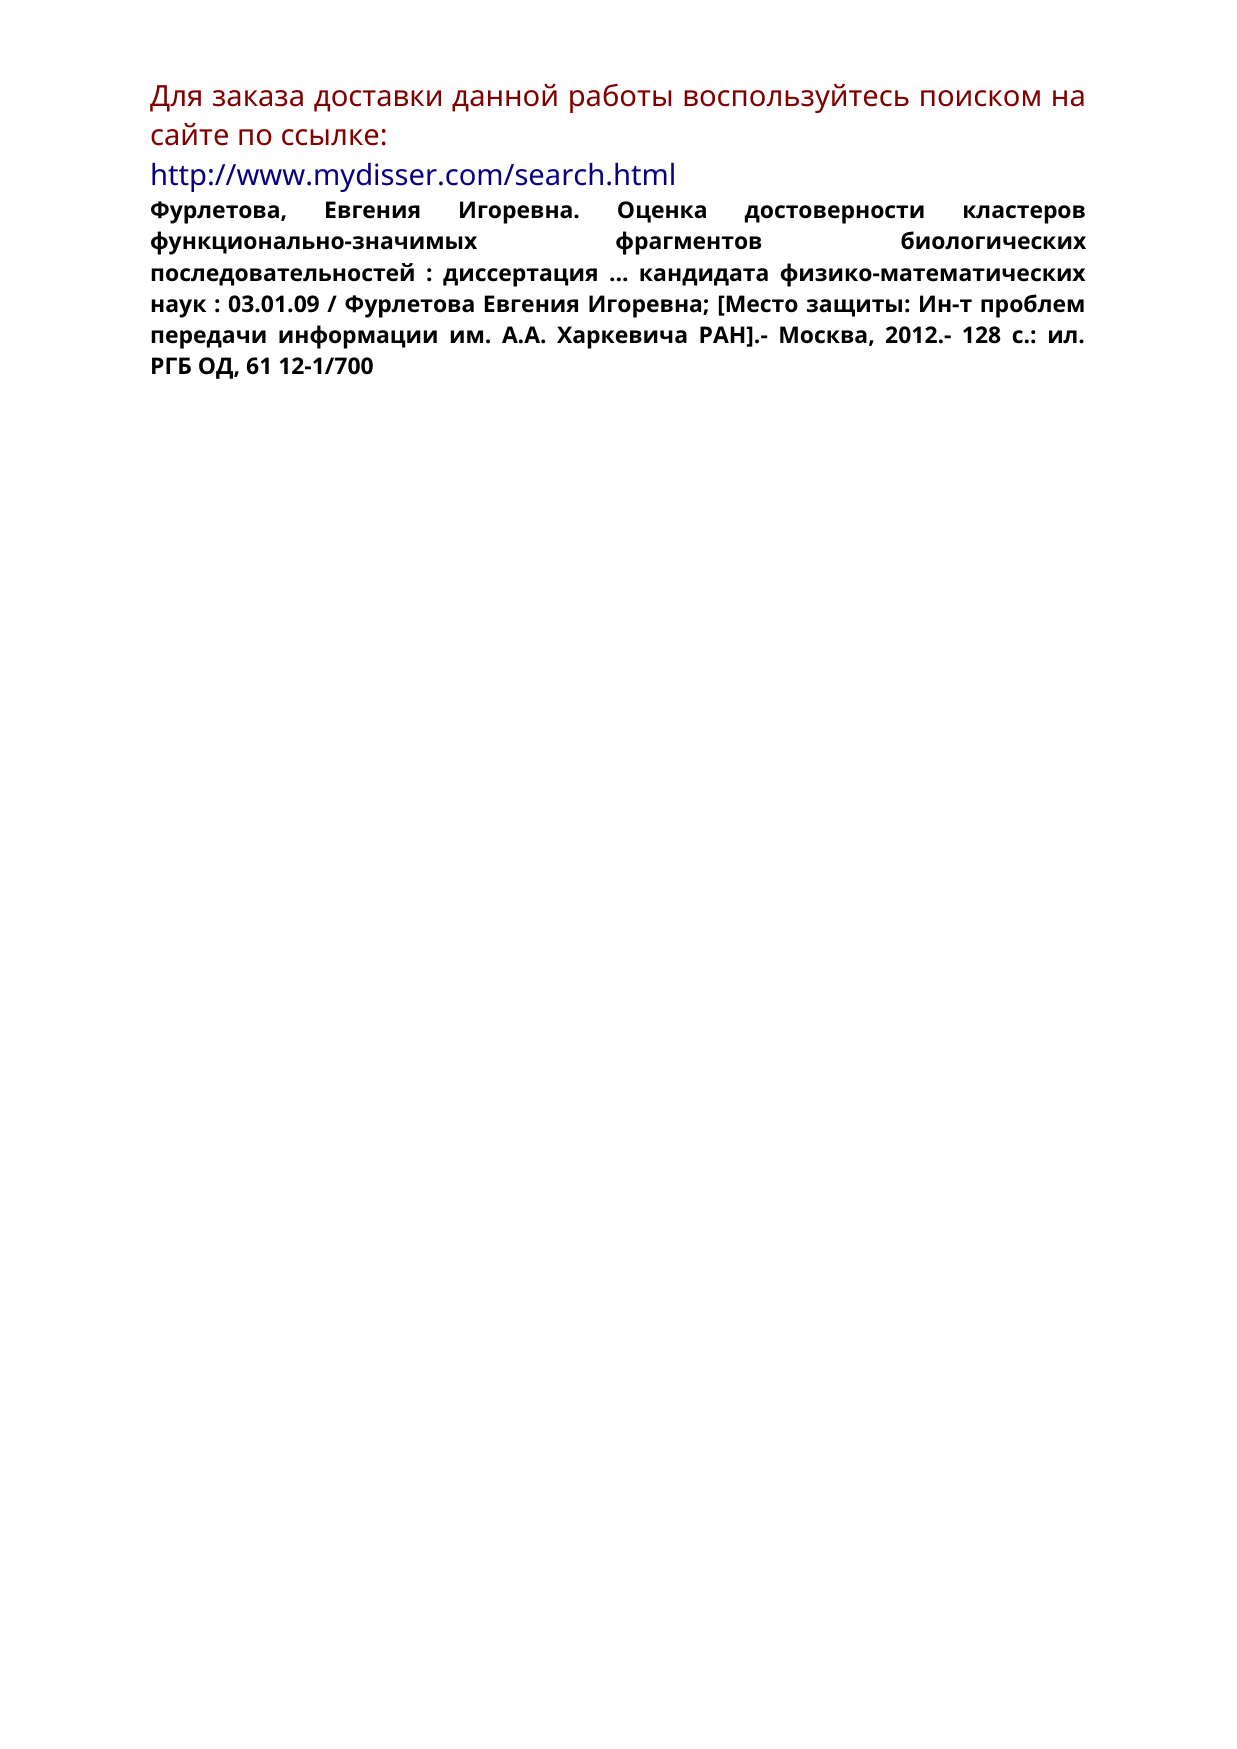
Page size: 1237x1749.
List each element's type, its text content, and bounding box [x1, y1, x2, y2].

text Фурлетова, Евгения Игоревна. Оценка достоверности кластеров функционально-значимых фрагментов биологических последовательностей : диссертация ... кандидата физико-математических наук : 03.01.09 / Фурлетова Евгения Игоревна; [Место защиты: Ин-т проблем передачи информации им. А.А. Харкевича РАН].- Москва, 2012.- 128 с.: ил. РГБ ОД, 61 12-1/700 [150, 194, 1086, 382]
